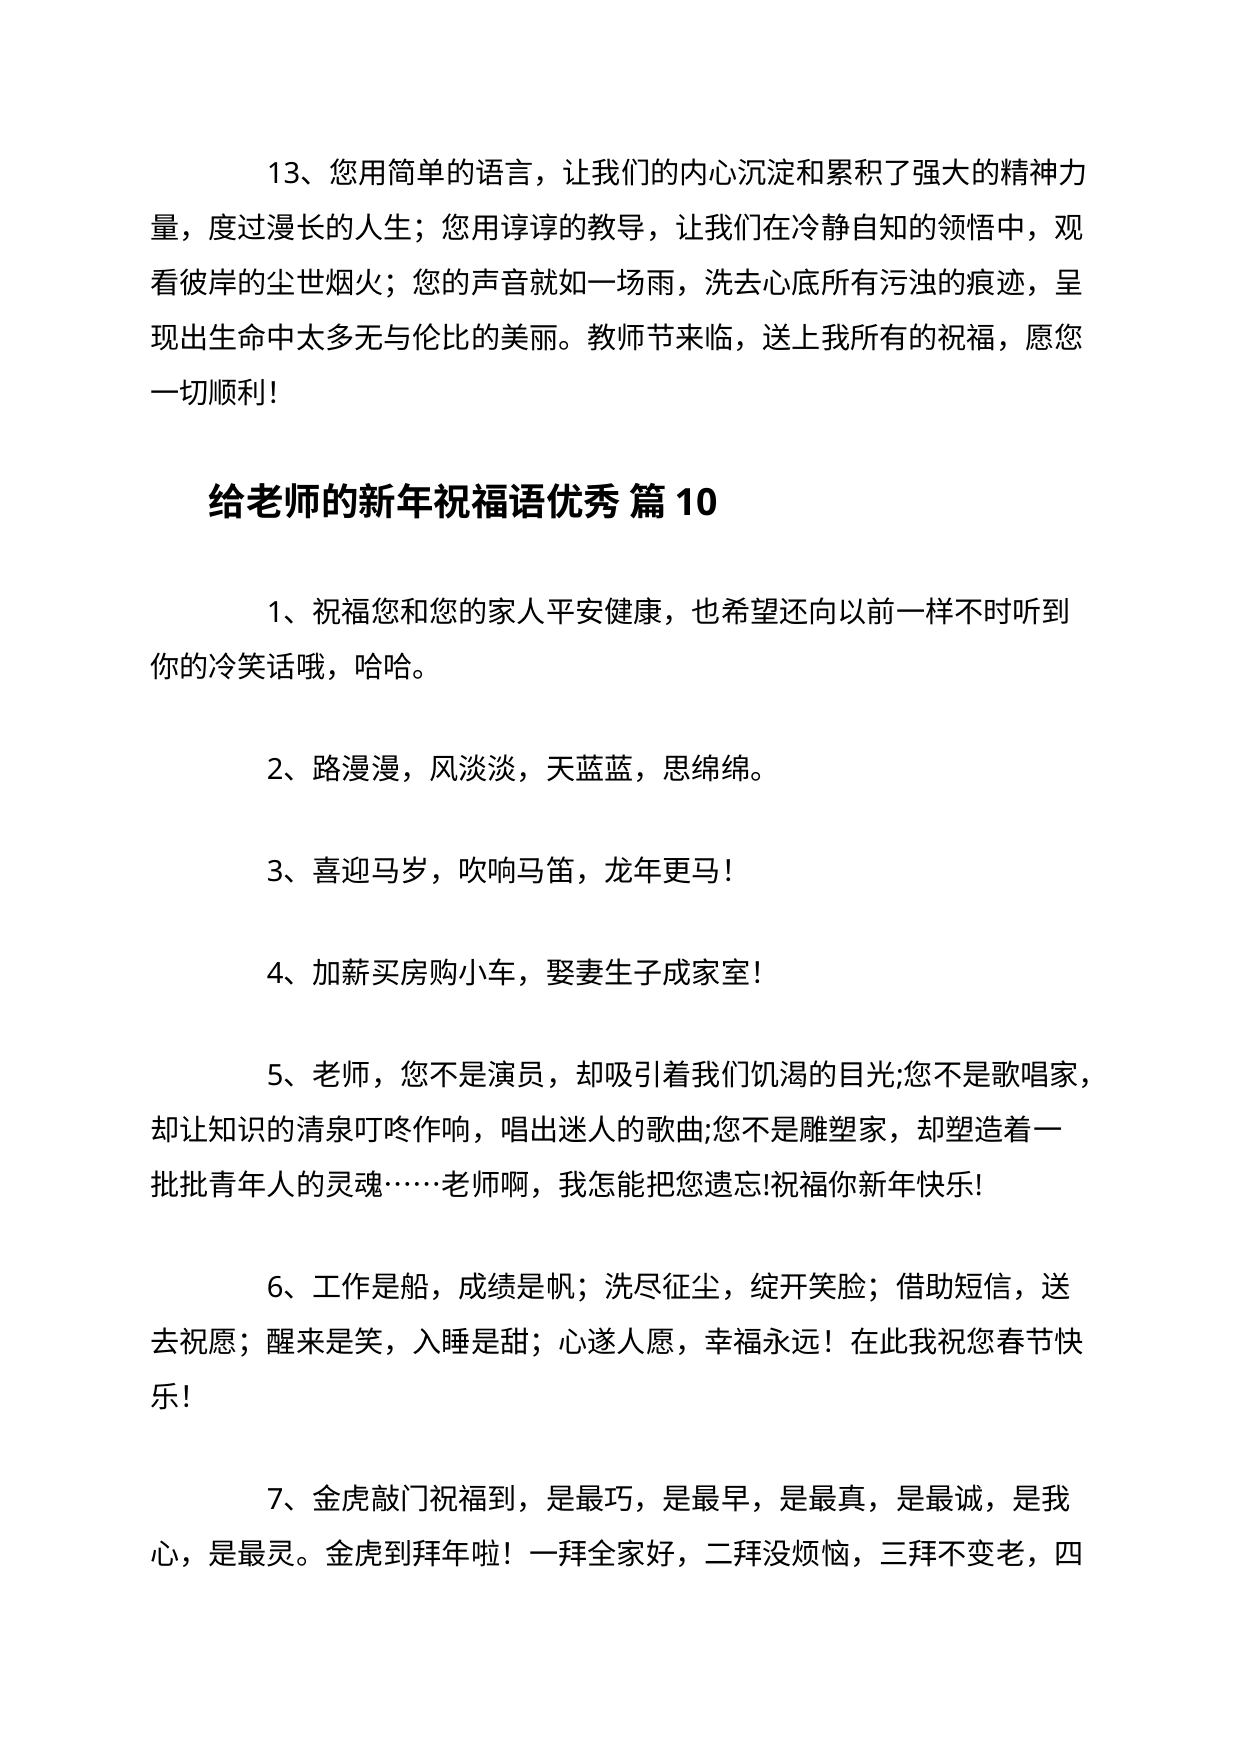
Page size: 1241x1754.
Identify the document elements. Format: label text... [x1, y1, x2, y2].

text 6、工作是船，成绩是帆；洗尽征尘，绽开笑脸；借助短信，送去祝愿；醒来是笑，入睡是甜；心遂人愿，幸福永远！在此我祝您春节快乐！ [150, 1264, 1090, 1416]
text 3、喜迎马岁，吹响马笛，龙年更马！ [150, 848, 1090, 890]
text 13、您用简单的语言，让我们的内心沉淀和累积了强大的精神力量，度过漫长的人生；您用谆谆的教导，让我们在冷静自知的领悟中，观看彼岸的尘世烟火；您的声音就如一场雨，洗去心底所有污浊的痕迹，呈现出生命中太多无与伦比的美丽。教师节来临，送上我所有的祝福，愿您一切顺利！ [150, 150, 1090, 412]
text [150, 1475, 1090, 1573]
text 2、路漫漫，风淡淡，天蓝蓝，思绵绵。 [150, 746, 1090, 788]
text 给老师的新年祝福语优秀 篇10 [150, 471, 1090, 526]
text 4、加薪买房购小车，娶妻生子成家室！ [150, 950, 1090, 992]
text 5、老师，您不是演员，却吸引着我们饥渴的目光;您不是歌唱家，却让知识的清泉叮咚作响，唱出迷人的歌曲;您不是雕塑家，却塑造着一批批青年人的灵魂……老师啊，我怎能把您遗忘!祝福你新年快乐! [150, 1052, 1090, 1204]
text 1、祝福您和您的家人平安健康，也希望还向以前一样不时听到你的冷笑话哦，哈哈。 [150, 589, 1090, 686]
